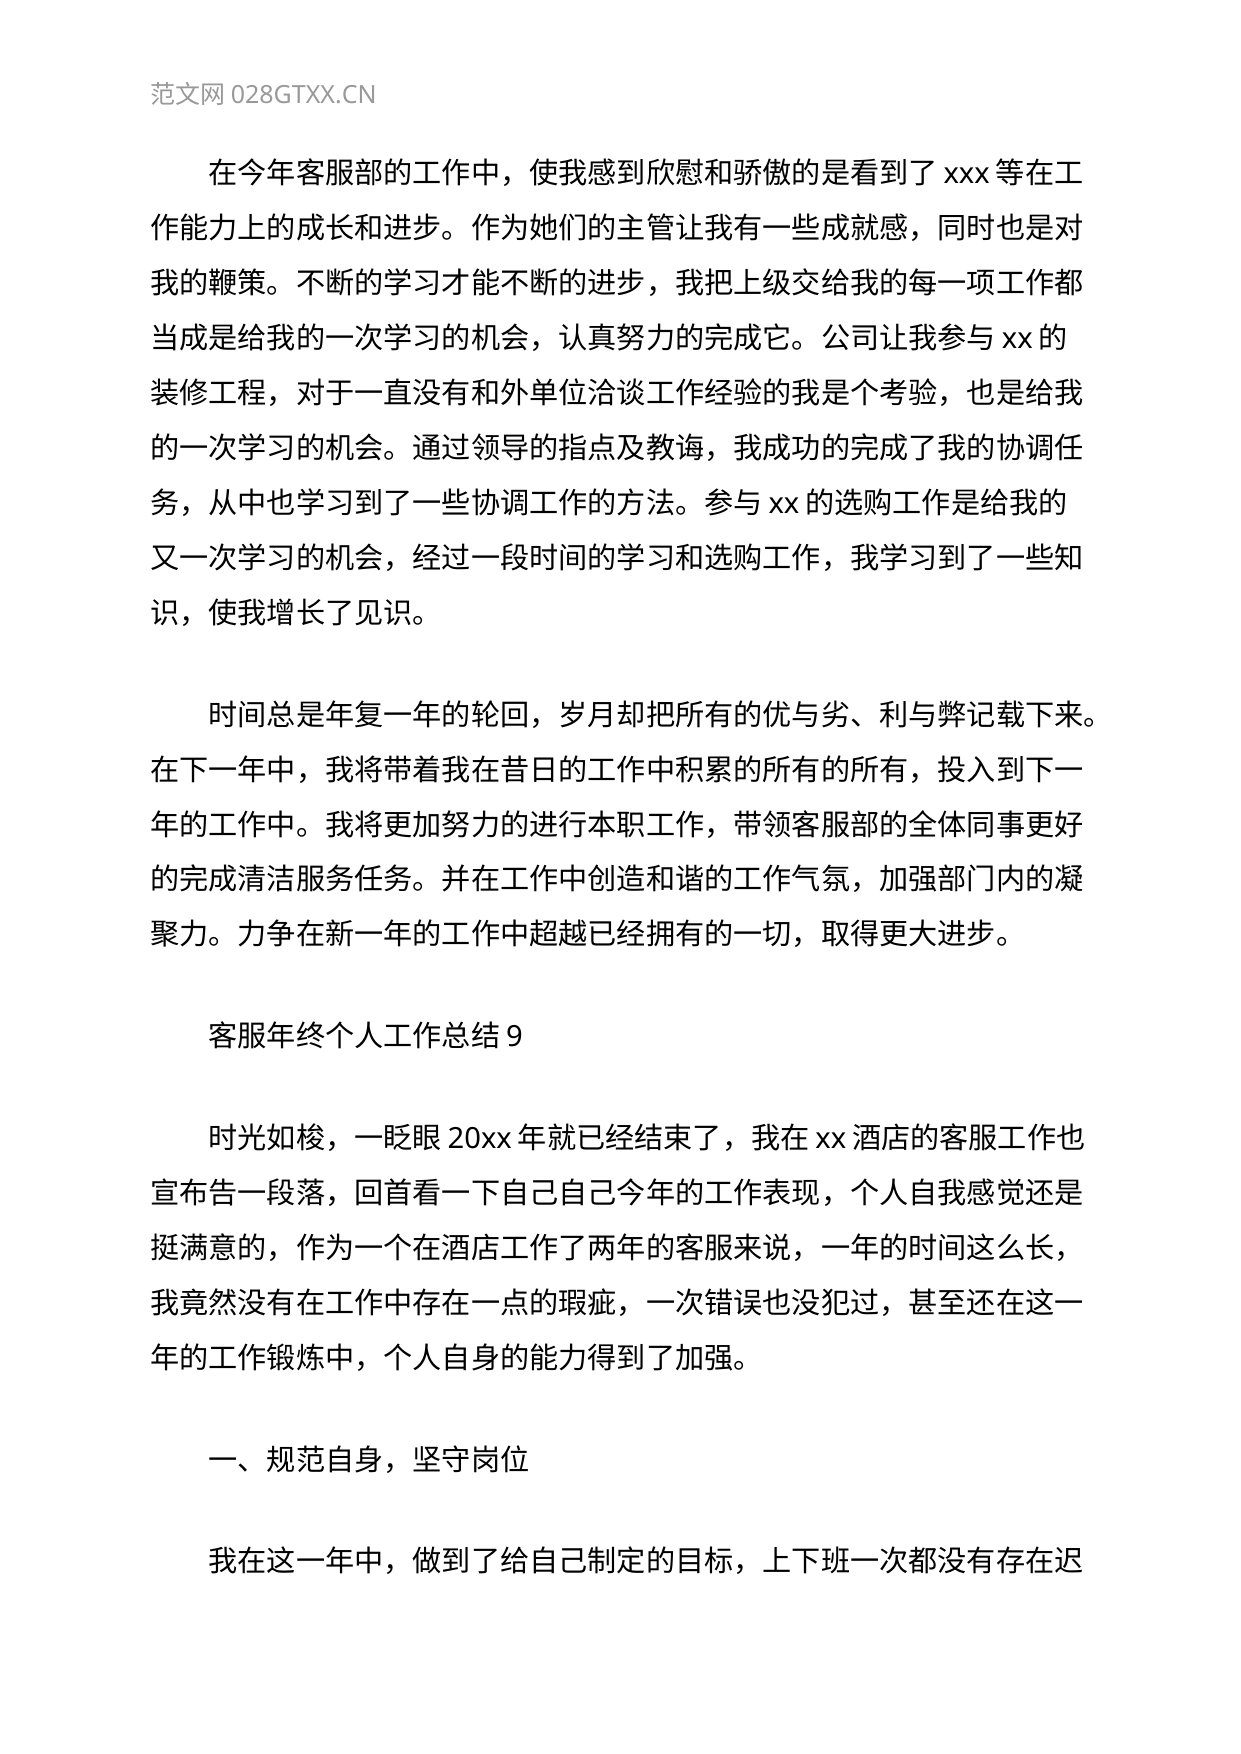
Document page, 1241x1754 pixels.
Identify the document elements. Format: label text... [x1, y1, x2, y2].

text 时间总是年复一年的轮回，岁月却把所有的优与劣、利与弊记载下来。在下一年中，我将带着我在昔日的工作中积累的所有的所有，投入到下一年的工作中。我将更加努力的进行本职工作，带领客服部的全体同事更好的完成清洁服务任务。并在工作中创造和谐的工作气氛，加强部门内的凝聚力。力争在新一年的工作中超越已经拥有的一切，取得更大进步。 [150, 691, 1090, 953]
text 时光如梭，一眨眼20xx年就已经结束了，我在xx酒店的客服工作也宣布告一段落，回首看一下自己自己今年的工作表现，个人自我感觉还是挺满意的，作为一个在酒店工作了两年的客服来说，一年的时间这么长，我竟然没有在工作中存在一点的瑕疵，一次错误也没犯过，甚至还在这一年的工作锻炼中，个人自身的能力得到了加强。 [150, 1114, 1090, 1377]
text 一、规范自身，坚守岗位 [150, 1436, 1090, 1478]
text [150, 1538, 1090, 1580]
text 客服年终个人工作总结9 [150, 1013, 1090, 1055]
text 在今年客服部的工作中，使我感到欣慰和骄傲的是看到了xxx等在工作能力上的成长和进步。作为她们的主管让我有一些成就感，同时也是对我的鞭策。不断的学习才能不断的进步，我把上级交给我的每一项工作都当成是给我的一次学习的机会，认真努力的完成它。公司让我参与xx的装修工程，对于一直没有和外单位洽谈工作经验的我是个考验，也是给我的一次学习的机会。通过领导的指点及教诲，我成功的完成了我的协调任务，从中也学习到了一些协调工作的方法。参与xx的选购工作是给我的又一次学习的机会，经过一段时间的学习和选购工作，我学习到了一些知识，使我增长了见识。 [150, 150, 1090, 632]
